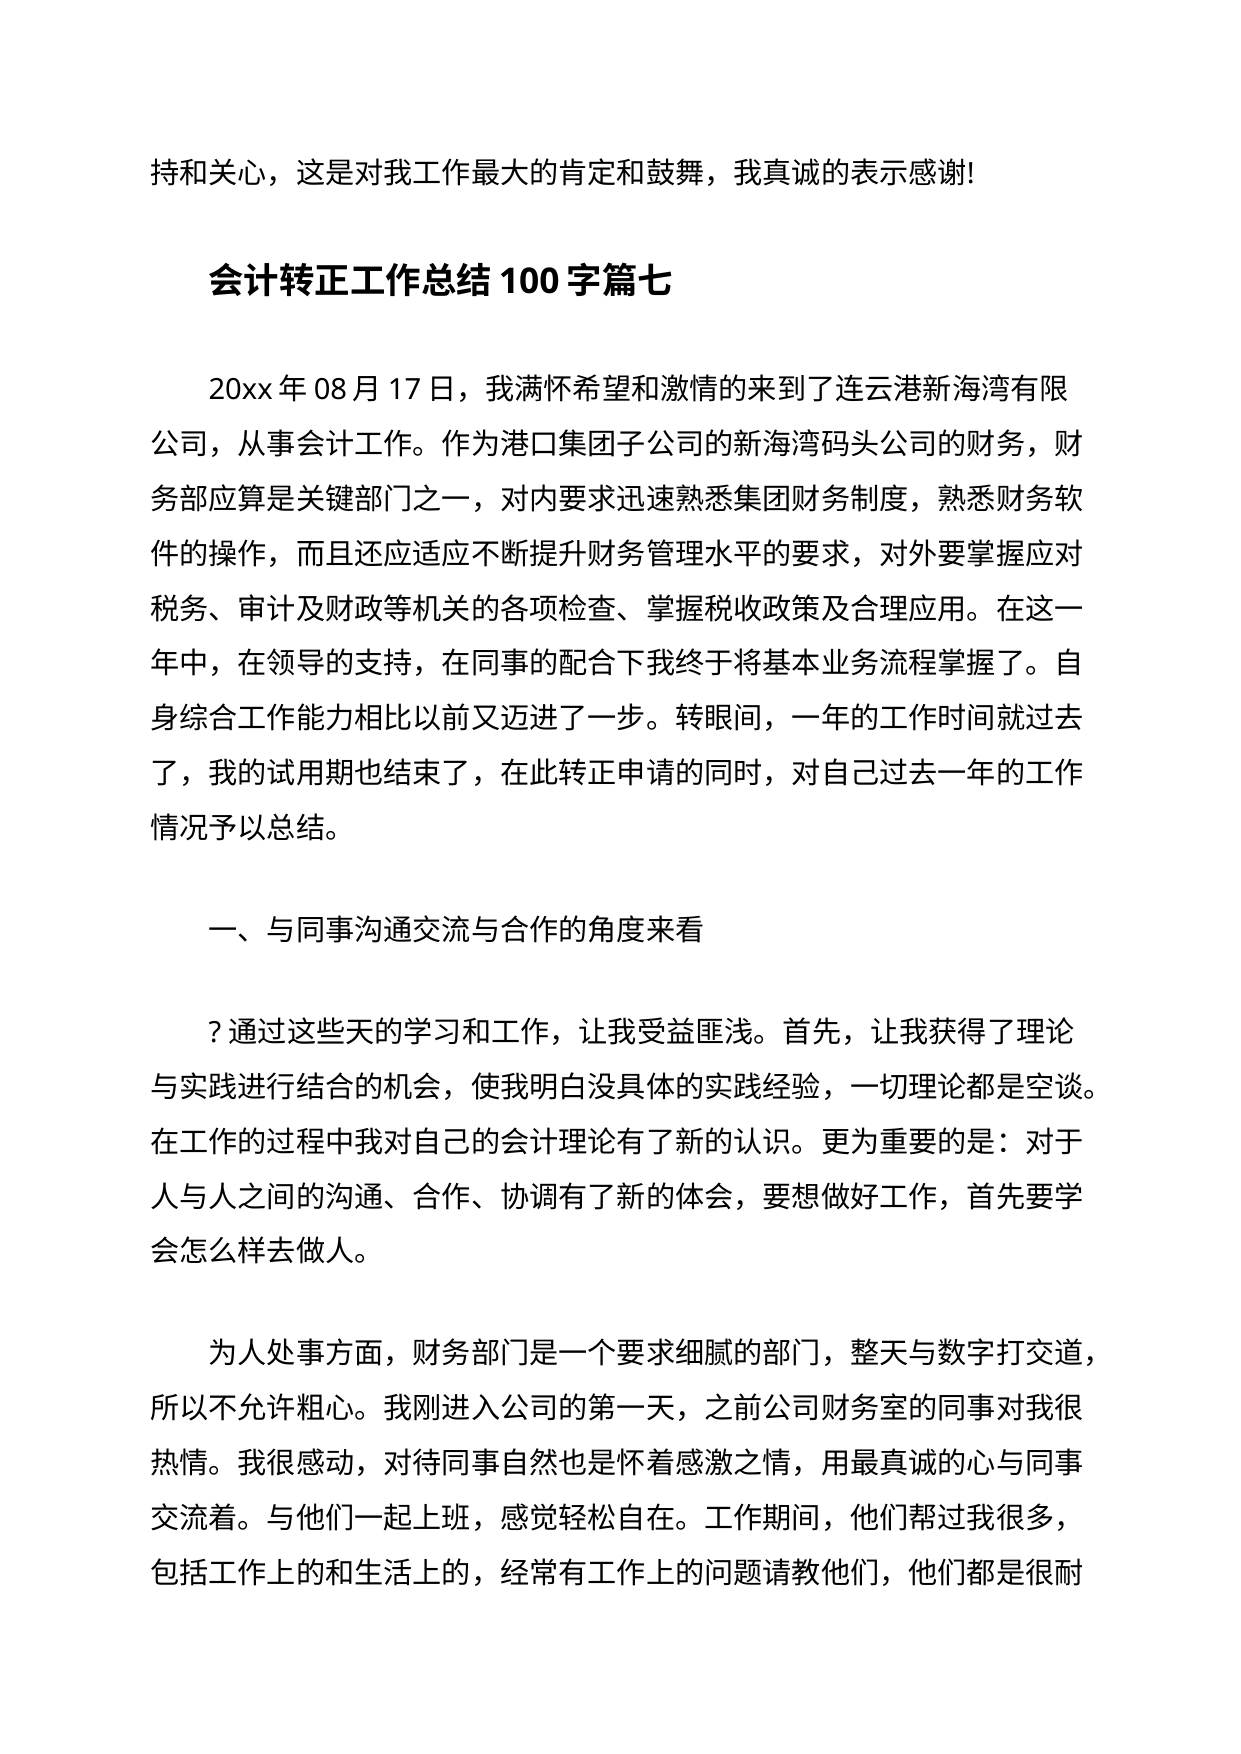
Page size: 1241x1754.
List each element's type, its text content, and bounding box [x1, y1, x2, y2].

text ? 通过这些天的学习和工作，让我受益匪浅。首先，让我获得了理论与实践进行结合的机会，使我明白没具体的实践经验，一切理论都是空谈。在工作的过程中我对自己的会计理论有了新的认识。更为重要的是：对于人与人之间的沟通、合作、协调有了新的体会，要想做好工作，首先要学会怎么样去做人。 [150, 1008, 1090, 1270]
text 20xx年08月17日，我满怀希望和激情的来到了连云港新海湾有限公司，从事会计工作。作为港口集团子公司的新海湾码头公司的财务，财务部应算是关键部门之一，对内要求迅速熟悉集团财务制度，熟悉财务软件的操作，而且还应适应不断提升财务管理水平的要求，对外要掌握应对税务、审计及财政等机关的各项检查、掌握税收政策及合理应用。在这一年中，在领导的支持，在同事的配合下我终于将基本业务流程掌握了。自身综合工作能力相比以前又迈进了一步。转眼间，一年的工作时间就过去了，我的试用期也结束了，在此转正申请的同时，对自己过去一年的工作情况予以总结。 [150, 366, 1090, 847]
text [150, 150, 1090, 192]
text 一、与同事沟通交流与合作的角度来看 [150, 907, 1090, 949]
text 会计转正工作总结100字篇七 [150, 252, 1090, 303]
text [150, 1330, 1090, 1592]
